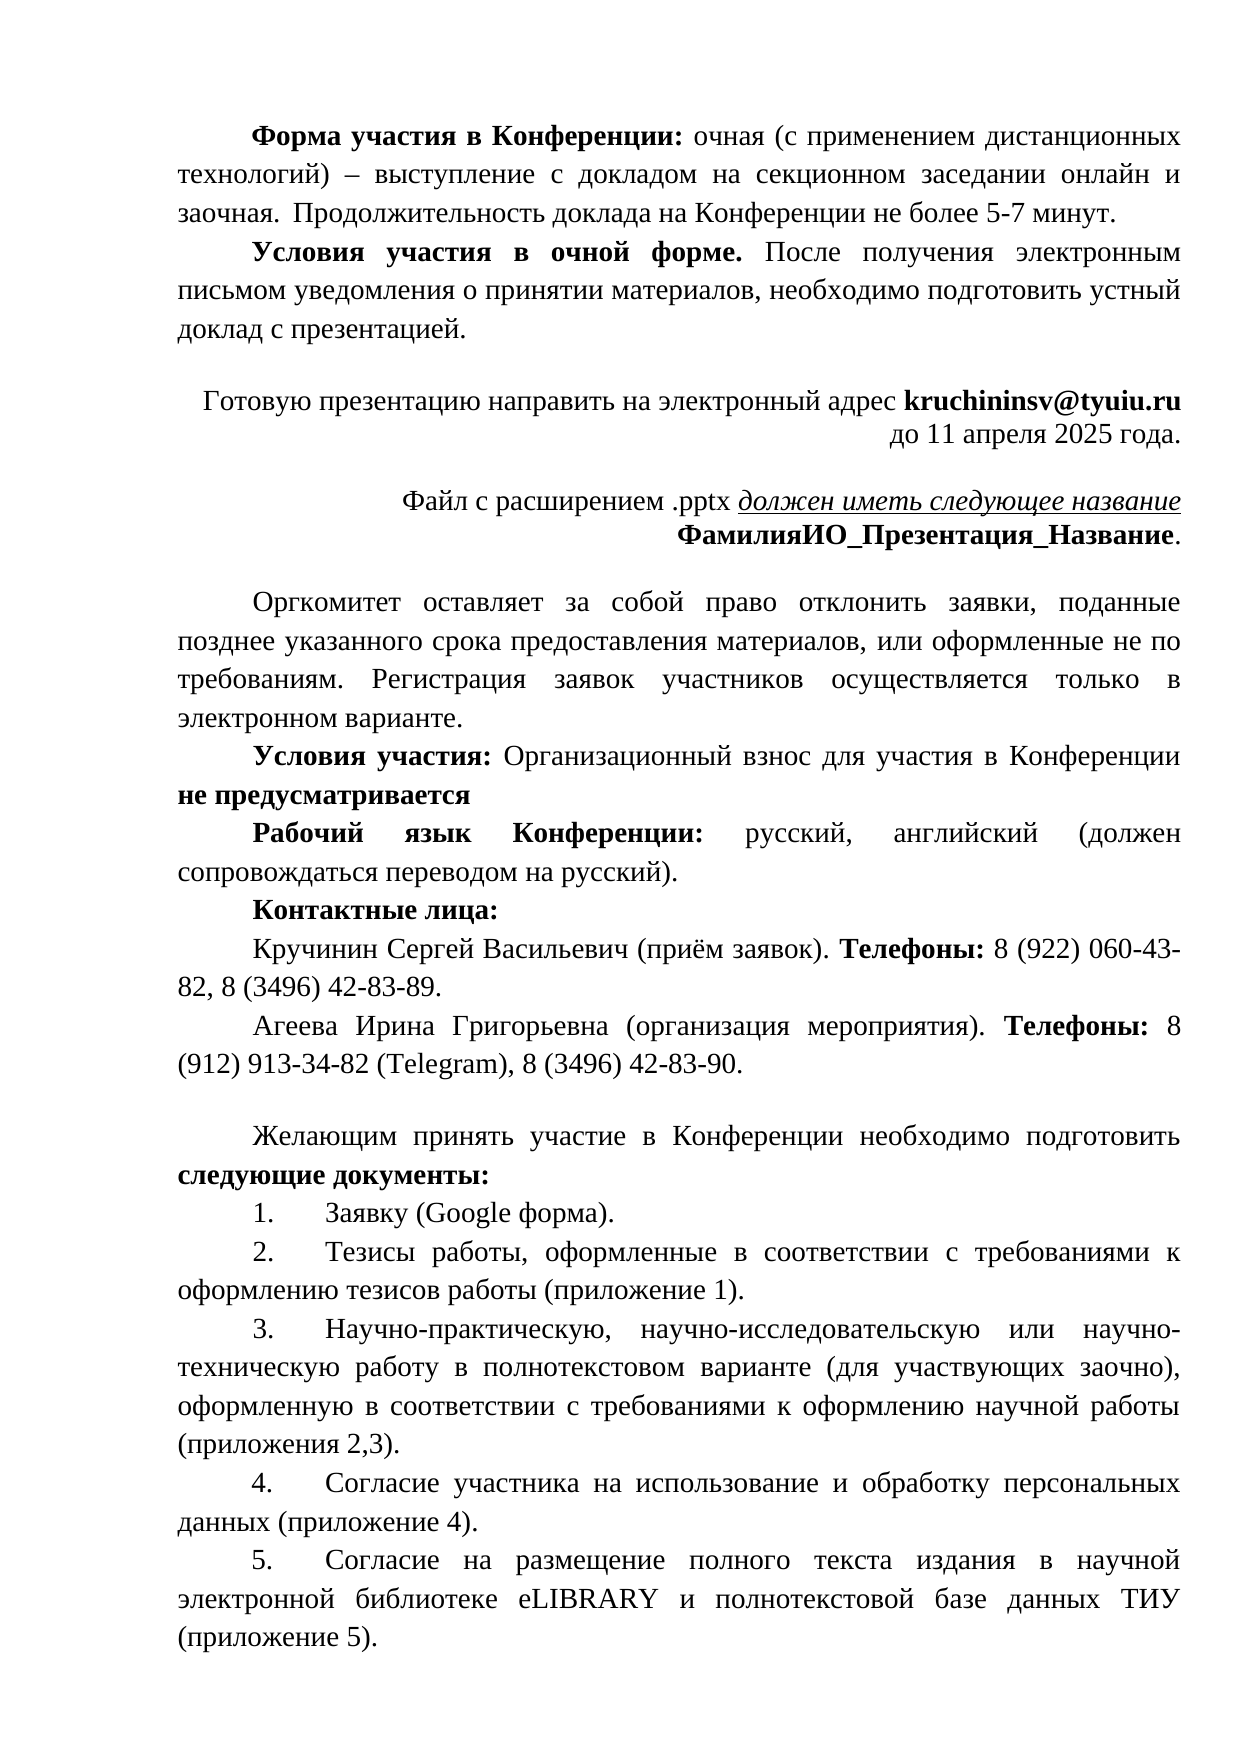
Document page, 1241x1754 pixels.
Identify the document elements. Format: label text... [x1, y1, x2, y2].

text Форма участия в Конференции: очная (с применением дистанционных технологий) – выступление с докладом на секционном заседании онлайн и заочная. Продолжительность доклада на Конференции не более 5-7 минут. [177, 118, 1181, 229]
text Агеева Ирина Григорьевна (организация мероприятия). Телефоны: 8 (912) 913-34-82 (Telegram), 8 (3496) 42-83-90. [177, 1008, 1181, 1080]
list Согласие на размещение полного текста издания в научной электронной библиотеке eLIBRARY и полнотекстовой базе данных ТИУ (приложение 5). [177, 1542, 1181, 1653]
list Научно-практическую, научно-исследовательскую или научно-техническую работу в полнотекстовом варианте (для участвующих заочно), оформленную в соответствии с требованиями к оформлению научной работы (приложения 2,3). [177, 1311, 1181, 1460]
text Контактные лица: [177, 892, 1181, 926]
text Условия участия в очной форме. После получения электронным письмом уведомления о принятии материалов, необходимо подготовить устный доклад с презентацией. [177, 234, 1181, 344]
text Желающим принять участие в Конференции необходимо подготовить следующие документы: [177, 1118, 1181, 1190]
text Готовую презентацию направить на электронный адрес kruchininsv@tyuiu.ru до 11 апреля 2025 года. [177, 383, 1181, 450]
text Файл с расширением .pptx должен иметь следующее название ФамилияИО_Презентация_Название. [177, 483, 1181, 551]
list Согласие участника на использование и обработку персональных данных (приложение 4). [177, 1465, 1181, 1537]
list Заявку (Google форма). [177, 1195, 1181, 1229]
text Оргкомитет оставляет за собой право отклонить заявки, поданные позднее указанного срока предоставления материалов, или оформленные не по требованиям. Регистрация заявок участников осуществляется только в электронном варианте. [177, 584, 1181, 733]
text Условия участия: Организационный взнос для участия в Конференции не предусматривается [177, 738, 1181, 810]
text Кручинин Сергей Васильевич (приём заявок). Телефоны: 8 (922) 060-43-82, 8 (3496) 42-83-89. [177, 931, 1181, 1003]
text Рабочий язык Конференции: русский, английский (должен сопровождаться переводом на русский). [177, 815, 1181, 887]
list Тезисы работы, оформленные в соответствии с требованиями к оформлению тезисов работы (приложение 1). [177, 1234, 1181, 1306]
